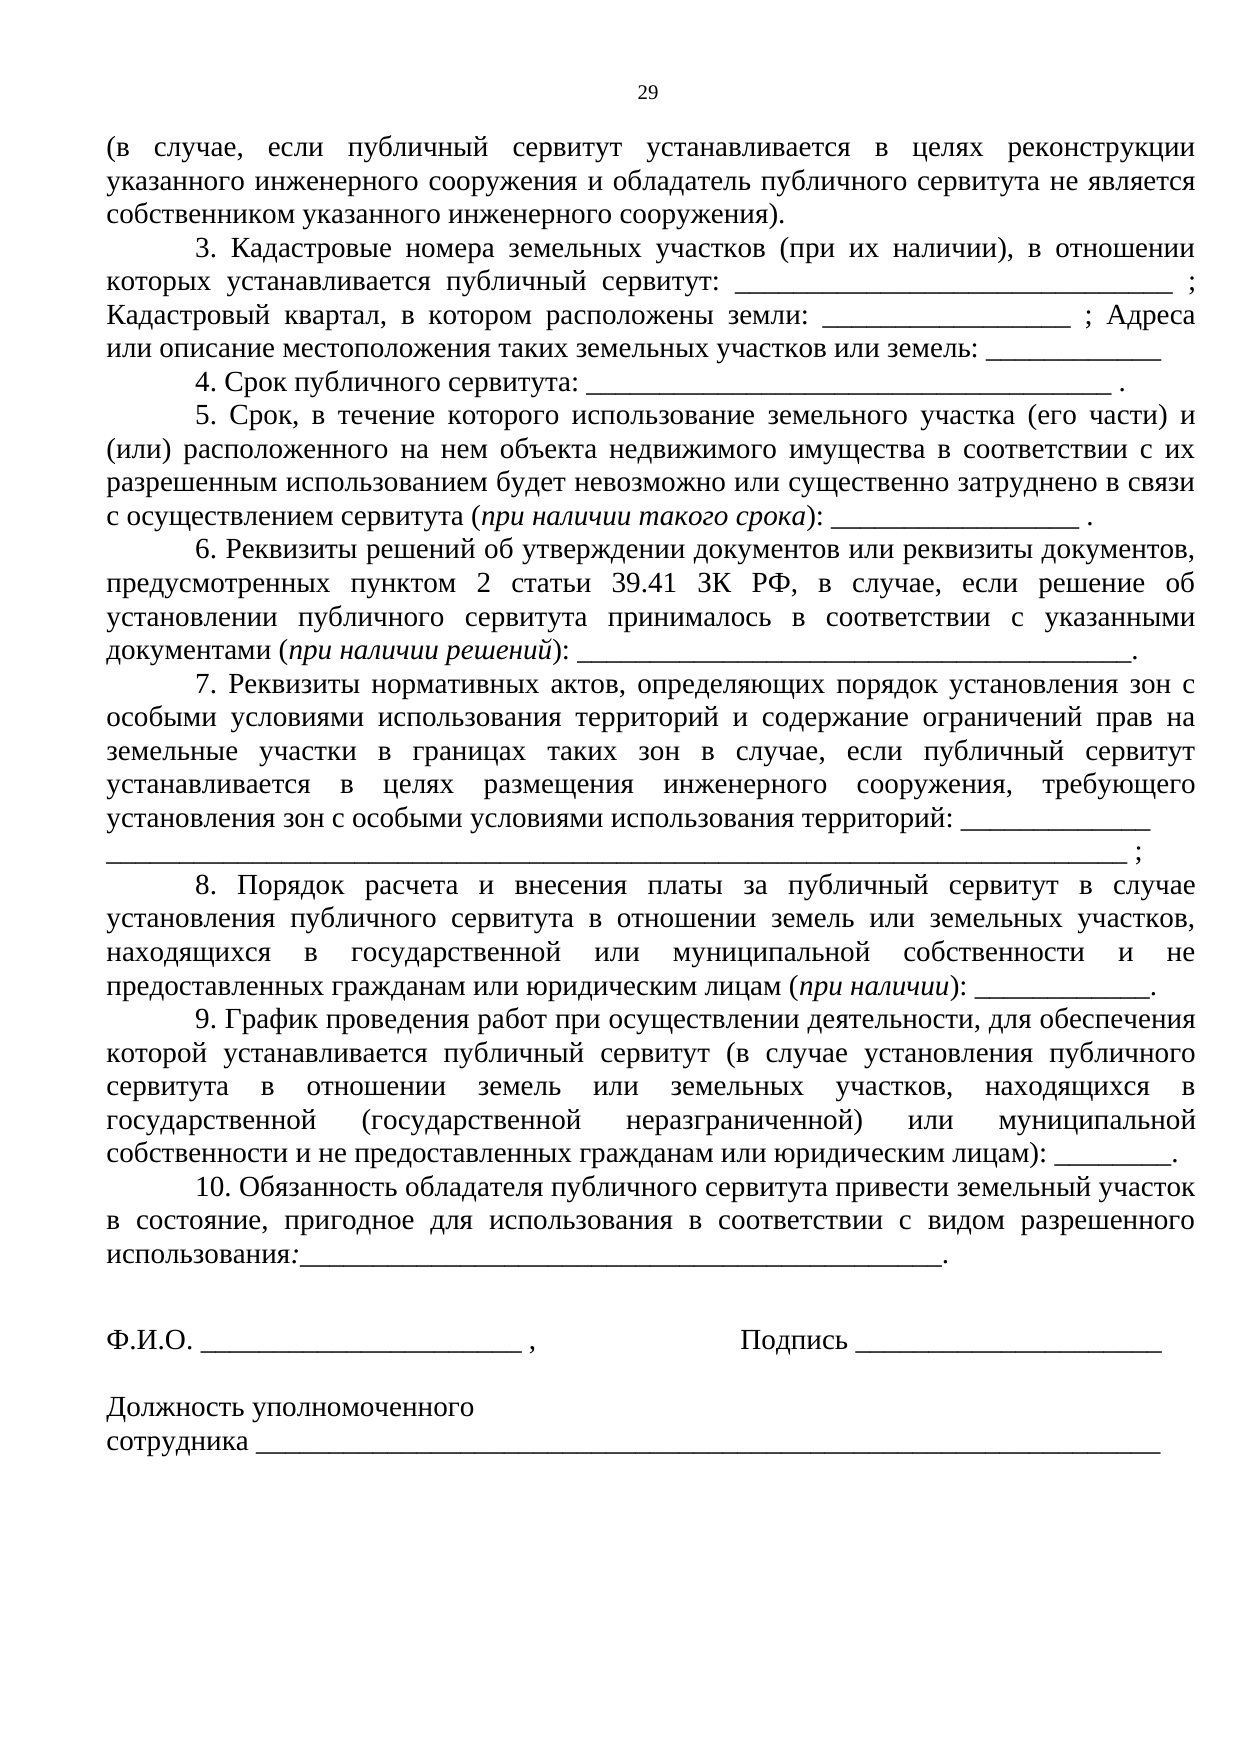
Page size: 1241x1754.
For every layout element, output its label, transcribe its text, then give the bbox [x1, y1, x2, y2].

text 8. Порядок расчета и внесения платы за публичный сервитут в случае установления публичного сервитута в отношении земель или земельных участков, находящихся в государственной или муниципальной собственности и не предоставленных гражданам или юридическим лицам (при наличии): ____________. [106, 867, 1196, 1001]
text 7. Реквизиты нормативных актов, определяющих порядок установления зон с особыми условиями использования территорий и содержание ограничений прав на земельные участки в границах таких зон в случае, если публичный сервитут устанавливается в целях размещения инженерного сооружения, требующего установления зон с особыми условиями использования территорий: _____________ [106, 666, 1196, 833]
text 10. Обязанность обладателя публичного сервитута привести земельный участок в состояние, пригодное для использования в соответствии с видом разрешенного использования:____________________________________________. [106, 1169, 1196, 1269]
text Должность уполномоченного [106, 1389, 1196, 1423]
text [106, 129, 1196, 230]
text 3. Кадастровые номера земельных участков (при их наличии), в отношении которых устанавливается публичный сервитут: ______________________________ ; Кадастровый квартал, в котором расположены земли: _________________ ; Адреса или описание местоположения таких земельных участков или земель: ____________ [106, 230, 1196, 364]
text 6. Реквизиты решений об утверждении документов или реквизиты документов, предусмотренных пунктом 2 статьи 39.41 ЗК РФ, в случае, если решение об установлении публичного сервитута принималось в соответствии с указанными документами (при наличии решений): ______________________________________. [106, 532, 1196, 666]
text 4. Срок публичного сервитута: ____________________________________ . [106, 364, 1196, 397]
text сотрудника ______________________________________________________________ [106, 1423, 1196, 1456]
text Ф.И.О. ______________________ , Подпись _____________________ [106, 1322, 1196, 1356]
text ______________________________________________________________________ ; [106, 833, 1196, 867]
text 9. График проведения работ при осуществлении деятельности, для обеспечения которой устанавливается публичный сервитут (в случае установления публичного сервитута в отношении земель или земельных участков, находящихся в государственной (государственной неразграниченной) или муниципальной собственности и не предоставленных гражданам или юридическим лицам): ________. [106, 1001, 1196, 1169]
text 5. Срок, в течение которого использование земельного участка (его части) и (или) расположенного на нем объекта недвижимого имущества в соответствии с их разрешенным использованием будет невозможно или существенно затруднено в связи с осуществлением сервитута (при наличии такого срока): _________________ . [106, 397, 1196, 532]
